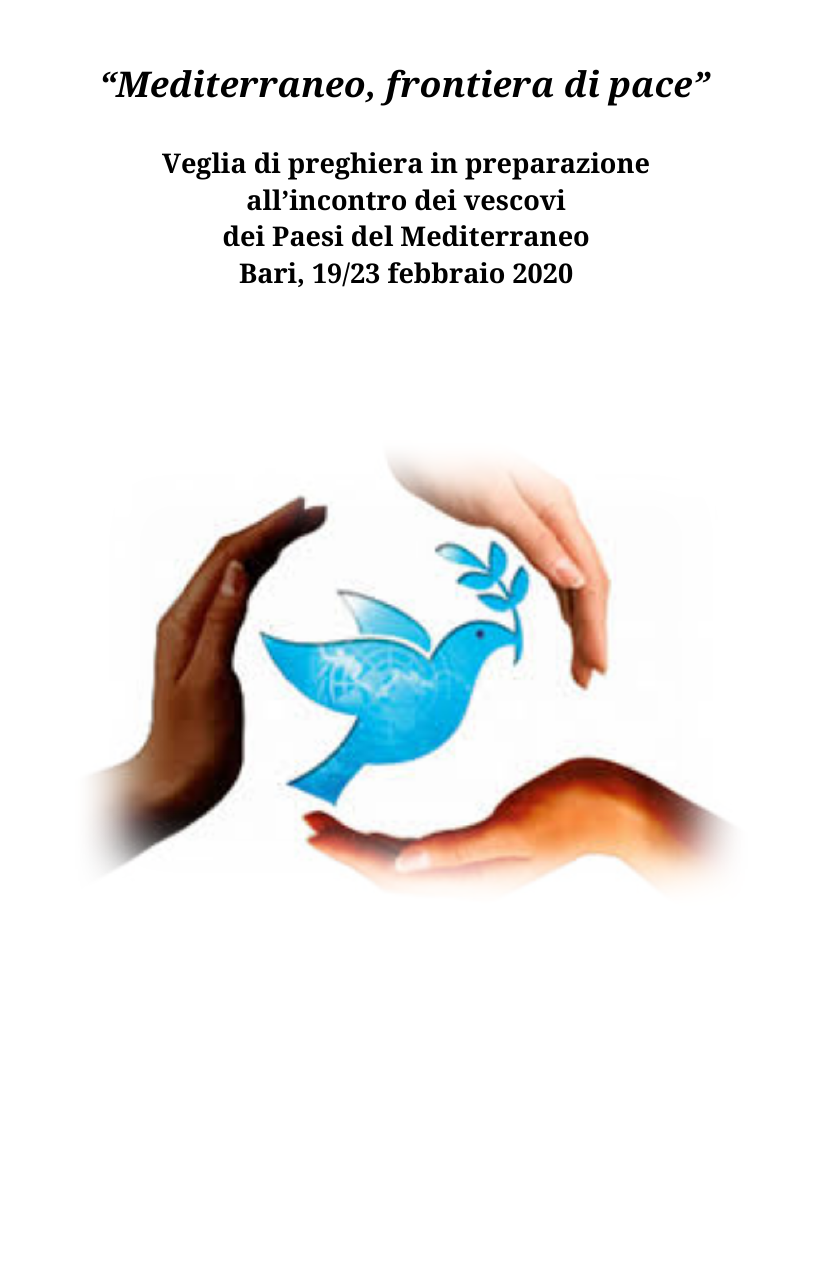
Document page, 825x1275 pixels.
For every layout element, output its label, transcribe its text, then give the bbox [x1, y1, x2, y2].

text “Mediterraneo, frontiera di pace” [59, 59, 753, 107]
text Veglia di preghiera in preparazione [59, 144, 753, 181]
text all’incontro dei vescovi [59, 181, 753, 218]
picture [156, 522, 666, 825]
text Bari, 19/23 febbraio 2020 [59, 255, 753, 292]
text dei Paesi del Mediterraneo [59, 218, 753, 255]
